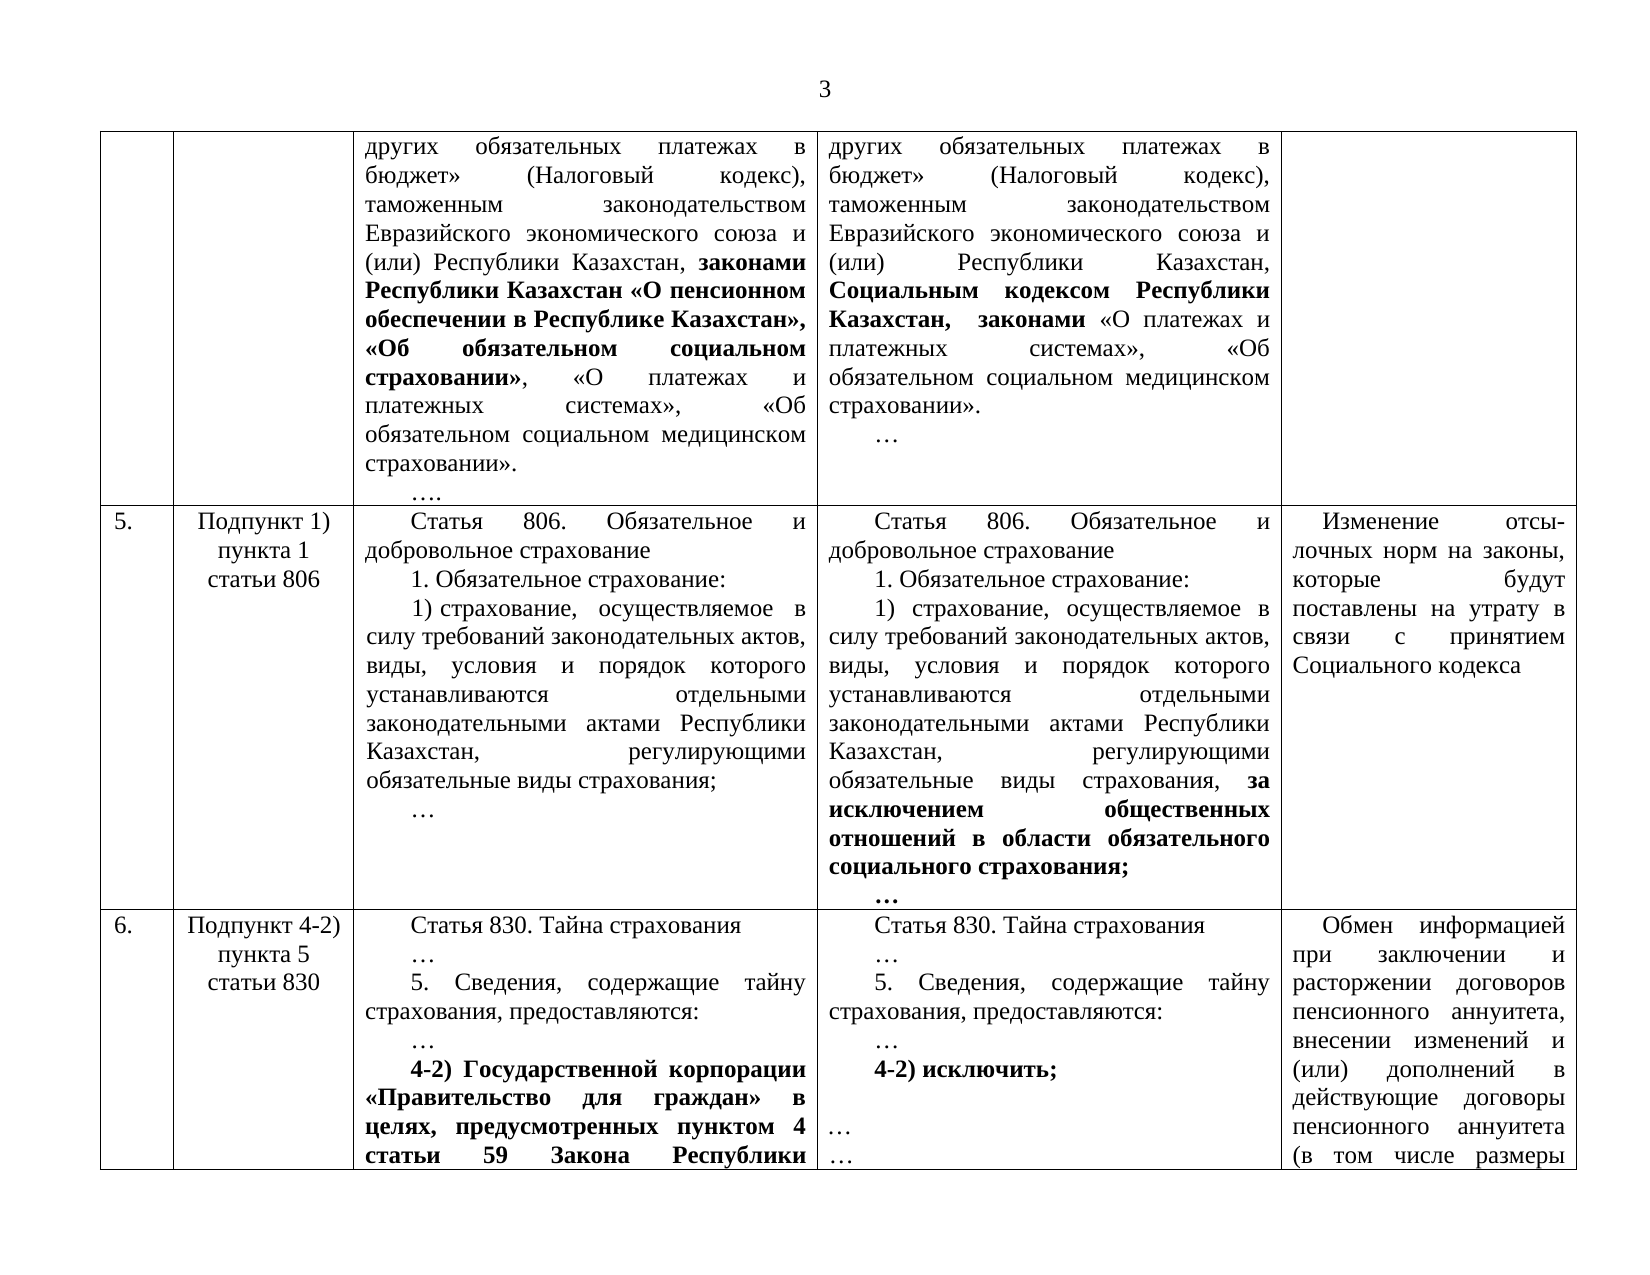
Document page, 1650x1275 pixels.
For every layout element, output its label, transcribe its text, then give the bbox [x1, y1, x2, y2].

table_cell Подпункт 1) пункта 1 статьи 806 [174, 506, 353, 909]
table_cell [354, 132, 817, 505]
table_cell Статья 806. Обязательное и добровольное страхование 1. Обязательное страхование: страхование, осуществляемое в силу требований законодательных актов, виды, условия и порядок которого устанавливаются отдельными законодательными актами Республики Казахстан, регулирующими обязательные виды страхования; … [354, 506, 817, 909]
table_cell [174, 910, 353, 1169]
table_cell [1282, 132, 1576, 505]
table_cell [354, 910, 817, 1169]
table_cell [818, 910, 1281, 1169]
table_cell [101, 910, 173, 1169]
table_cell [174, 132, 353, 505]
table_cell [818, 132, 1281, 505]
table_cell [101, 132, 173, 505]
table_cell Статья 806. Обязательное и добровольное страхование 1. Обязательное страхование: 1) страхование, осуществляемое в силу требований законодательных актов, виды, условия и порядок которого устанавливаются отдельными законодательными актами Республики Казахстан, регулирующими обязательные виды страхования, за исключением общественных отношений в области обязательного социального страхования; … [818, 506, 1281, 909]
table_cell [101, 506, 173, 909]
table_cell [1282, 910, 1576, 1169]
table_cell Изменение отсы-лочных норм на законы, которые будут поставлены на утрату в связи с принятием Социального кодекса [1282, 506, 1576, 909]
